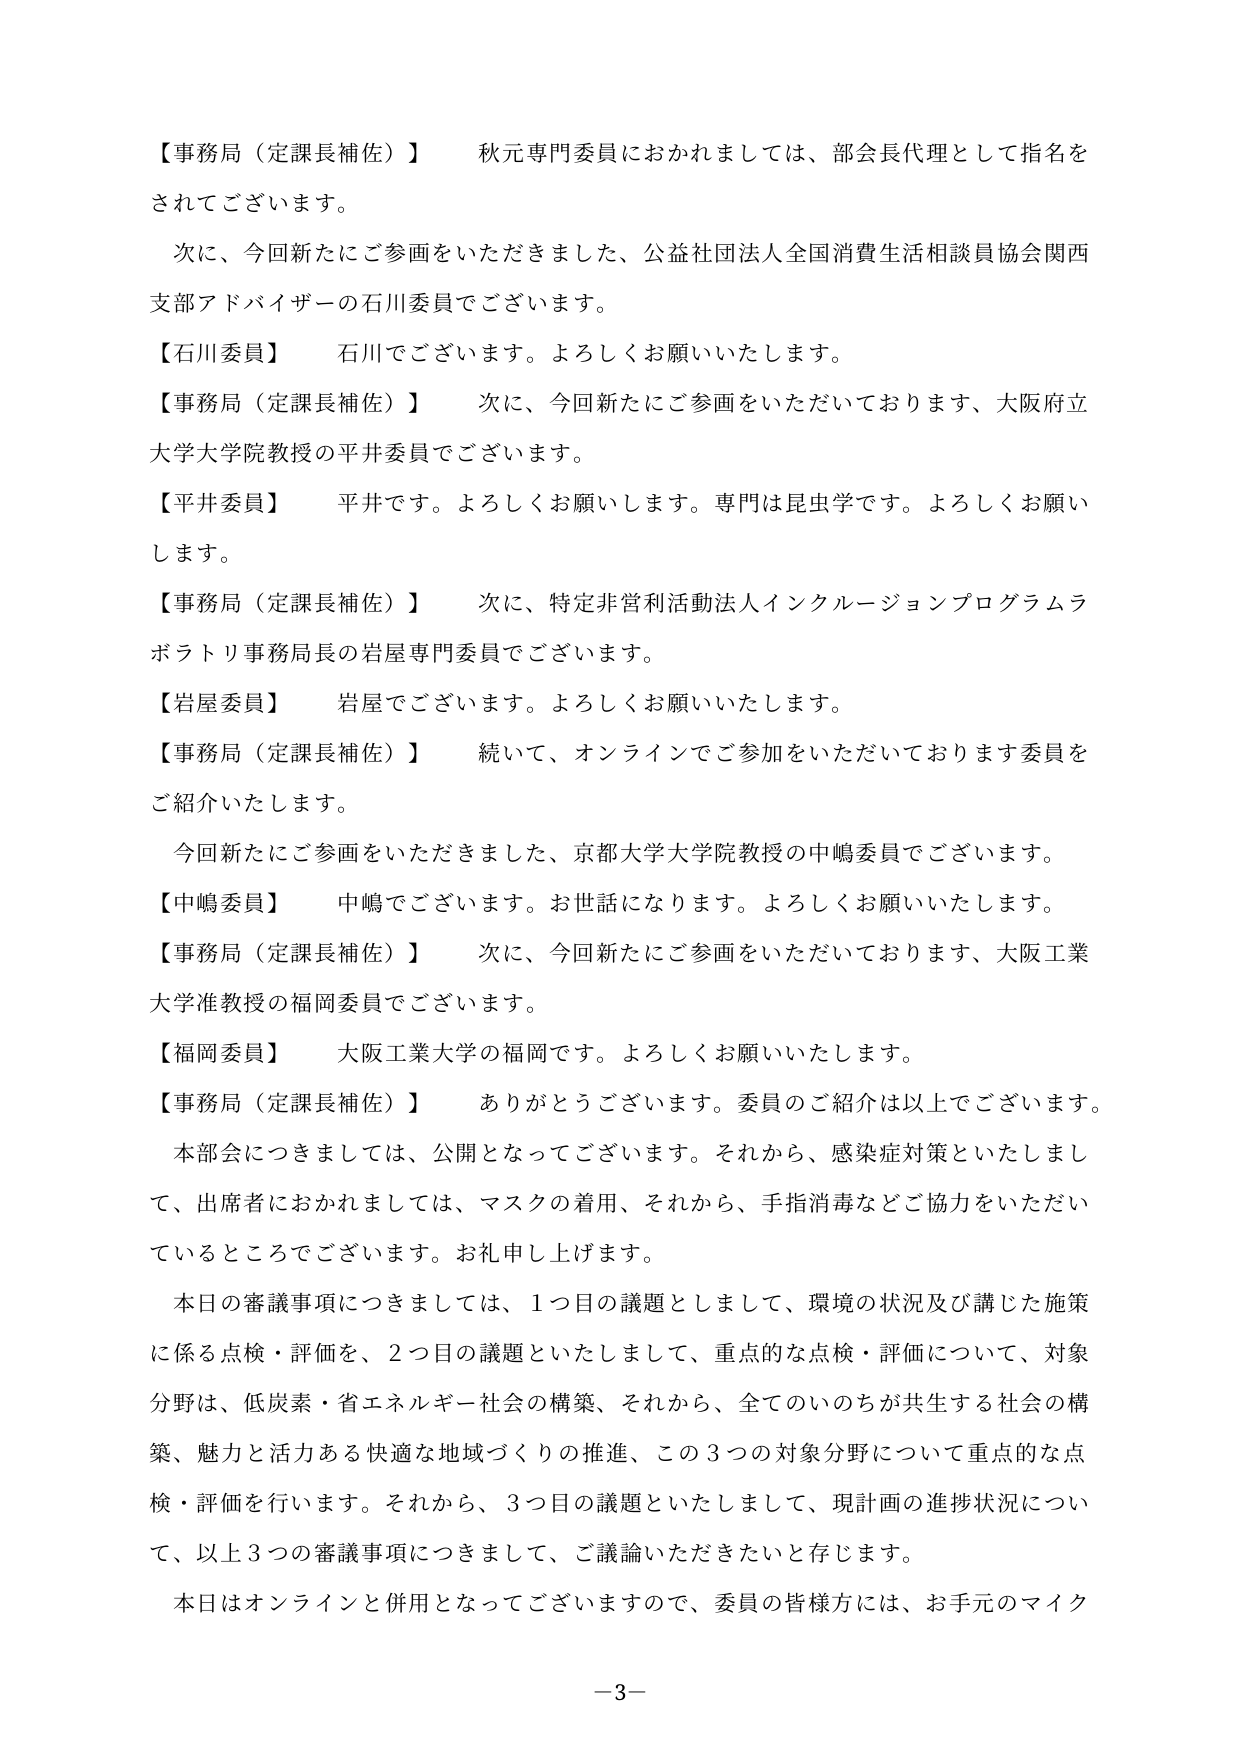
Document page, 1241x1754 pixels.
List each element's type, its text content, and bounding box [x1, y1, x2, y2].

text 本部会につきましては、公開となってございます。それから、感染症対策といたしまして、出席者におかれましては、マスクの着用、それから、手指消毒などご協力をいただいているところでございます。お礼申し上げます。 [149, 1127, 1091, 1277]
text 【事務局（定課長補佐）】 次に、特定非営利活動法人インクルージョンプログラムラボラトリ事務局長の岩屋専門委員でございます。 [149, 577, 1091, 677]
text 【事務局（定課長補佐）】 次に、今回新たにご参画をいただいております、大阪工業大学准教授の福岡委員でございます。 [149, 927, 1091, 1027]
text 【事務局（定課長補佐）】 次に、今回新たにご参画をいただいております、大阪府立大学大学院教授の平井委員でございます。 [149, 377, 1091, 477]
text 【岩屋委員】 岩屋でございます。よろしくお願いいたします。 [149, 677, 1091, 727]
text 【平井委員】 平井です。よろしくお願いします。専門は昆虫学です。よろしくお願いします。 [149, 477, 1091, 577]
text 【事務局（定課長補佐）】 ありがとうございます。委員のご紹介は以上でございます。 [149, 1077, 1091, 1127]
text 【事務局（定課長補佐）】 続いて、オンラインでご参加をいただいております委員をご紹介いたします。 [149, 727, 1091, 827]
text 今回新たにご参画をいただきました、京都大学大学院教授の中嶋委員でございます。 [149, 827, 1091, 877]
text 【石川委員】 石川でございます。よろしくお願いいたします。 [149, 327, 1091, 377]
text 【福岡委員】 大阪工業大学の福岡です。よろしくお願いいたします。 [149, 1027, 1091, 1077]
text 次に、今回新たにご参画をいただきました、公益社団法人全国消費生活相談員協会関西支部アドバイザーの石川委員でございます。 [149, 227, 1091, 327]
text 【事務局（定課長補佐）】 秋元専門委員におかれましては、部会長代理として指名をされてございます。 [149, 127, 1091, 227]
text 本日の審議事項につきましては、１つ目の議題としまして、環境の状況及び講じた施策に係る点検・評価を、２つ目の議題といたしまして、重点的な点検・評価について、対象分野は、低炭素・省エネルギー社会の構築、それから、全てのいのちが共生する社会の構築、魅力と活力ある快適な地域づくりの推進、この３つの対象分野について重点的な点検・評価を行います。それから、３つ目の議題といたしまして、現計画の進捗状況について、以上３つの審議事項につきまして、ご議論いただきたいと存じます。 [149, 1277, 1091, 1577]
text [149, 1577, 1091, 1627]
text 【中嶋委員】 中嶋でございます。お世話になります。よろしくお願いいたします。 [149, 877, 1091, 927]
